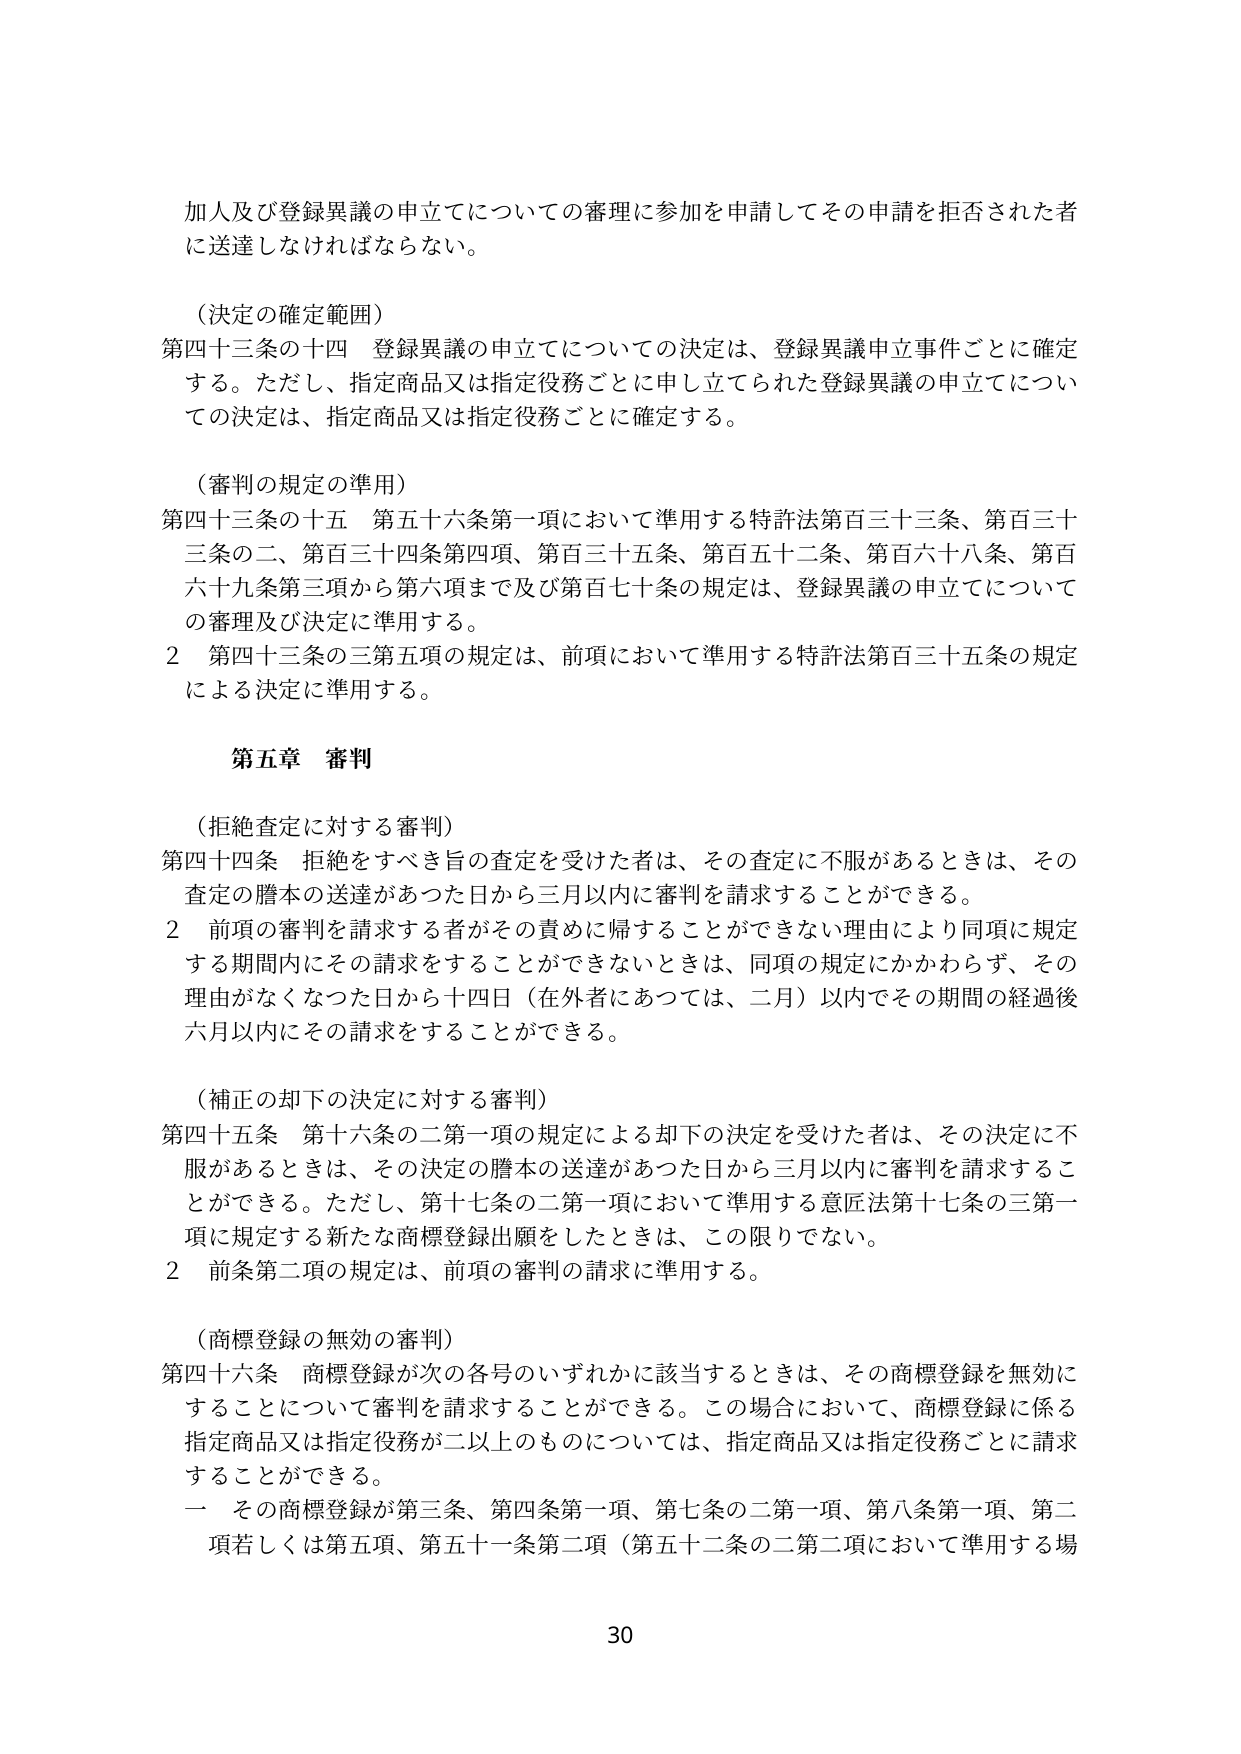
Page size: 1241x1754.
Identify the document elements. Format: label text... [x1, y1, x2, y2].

text 第五章 審判 [230, 740, 1079, 774]
text ２ 第四十三条の三第五項の規定は、前項において準用する特許法第百三十五条の規定による決定に準用する。 [161, 638, 1079, 706]
text （決定の確定範囲） [184, 296, 1079, 330]
text （審判の規定の準用） [184, 467, 1079, 501]
text 第四十五条 第十六条の二第一項の規定による却下の決定を受けた者は、その決定に不服があるときは、その決定の謄本の送達があつた日から三月以内に審判を請求することができる。ただし、第十七条の二第一項において準用する意匠法第十七条の三第一項に規定する新たな商標登録出願をしたときは、この限りでない。 [161, 1116, 1079, 1253]
text 第四十四条 拒絶をすべき旨の査定を受けた者は、その査定に不服があるときは、その査定の謄本の送達があつた日から三月以内に審判を請求することができる。 [161, 843, 1079, 911]
text ２ 前条第二項の規定は、前項の審判の請求に準用する。 [161, 1253, 1079, 1287]
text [184, 1492, 1079, 1560]
text （拒絶査定に対する審判） [184, 809, 1079, 843]
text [161, 194, 1079, 262]
text 第四十三条の十五 第五十六条第一項において準用する特許法第百三十三条、第百三十三条の二、第百三十四条第四項、第百三十五条、第百五十二条、第百六十八条、第百六十九条第三項から第六項まで及び第百七十条の規定は、登録異議の申立てについての審理及び決定に準用する。 [161, 501, 1079, 638]
text 第四十三条の十四 登録異議の申立てについての決定は、登録異議申立事件ごとに確定する。ただし、指定商品又は指定役務ごとに申し立てられた登録異議の申立てについての決定は、指定商品又は指定役務ごとに確定する。 [161, 330, 1079, 433]
text 第四十六条 商標登録が次の各号のいずれかに該当するときは、その商標登録を無効にすることについて審判を請求することができる。この場合において、商標登録に係る指定商品又は指定役務が二以上のものについては、指定商品又は指定役務ごとに請求することができる。 [161, 1355, 1079, 1492]
text （補正の却下の決定に対する審判） [184, 1082, 1079, 1116]
text ２ 前項の審判を請求する者がその責めに帰することができない理由により同項に規定する期間内にその請求をすることができないときは、同項の規定にかかわらず、その理由がなくなつた日から十四日（在外者にあつては、二月）以内でその期間の経過後六月以内にその請求をすることができる。 [161, 911, 1079, 1048]
text （商標登録の無効の審判） [184, 1321, 1079, 1355]
